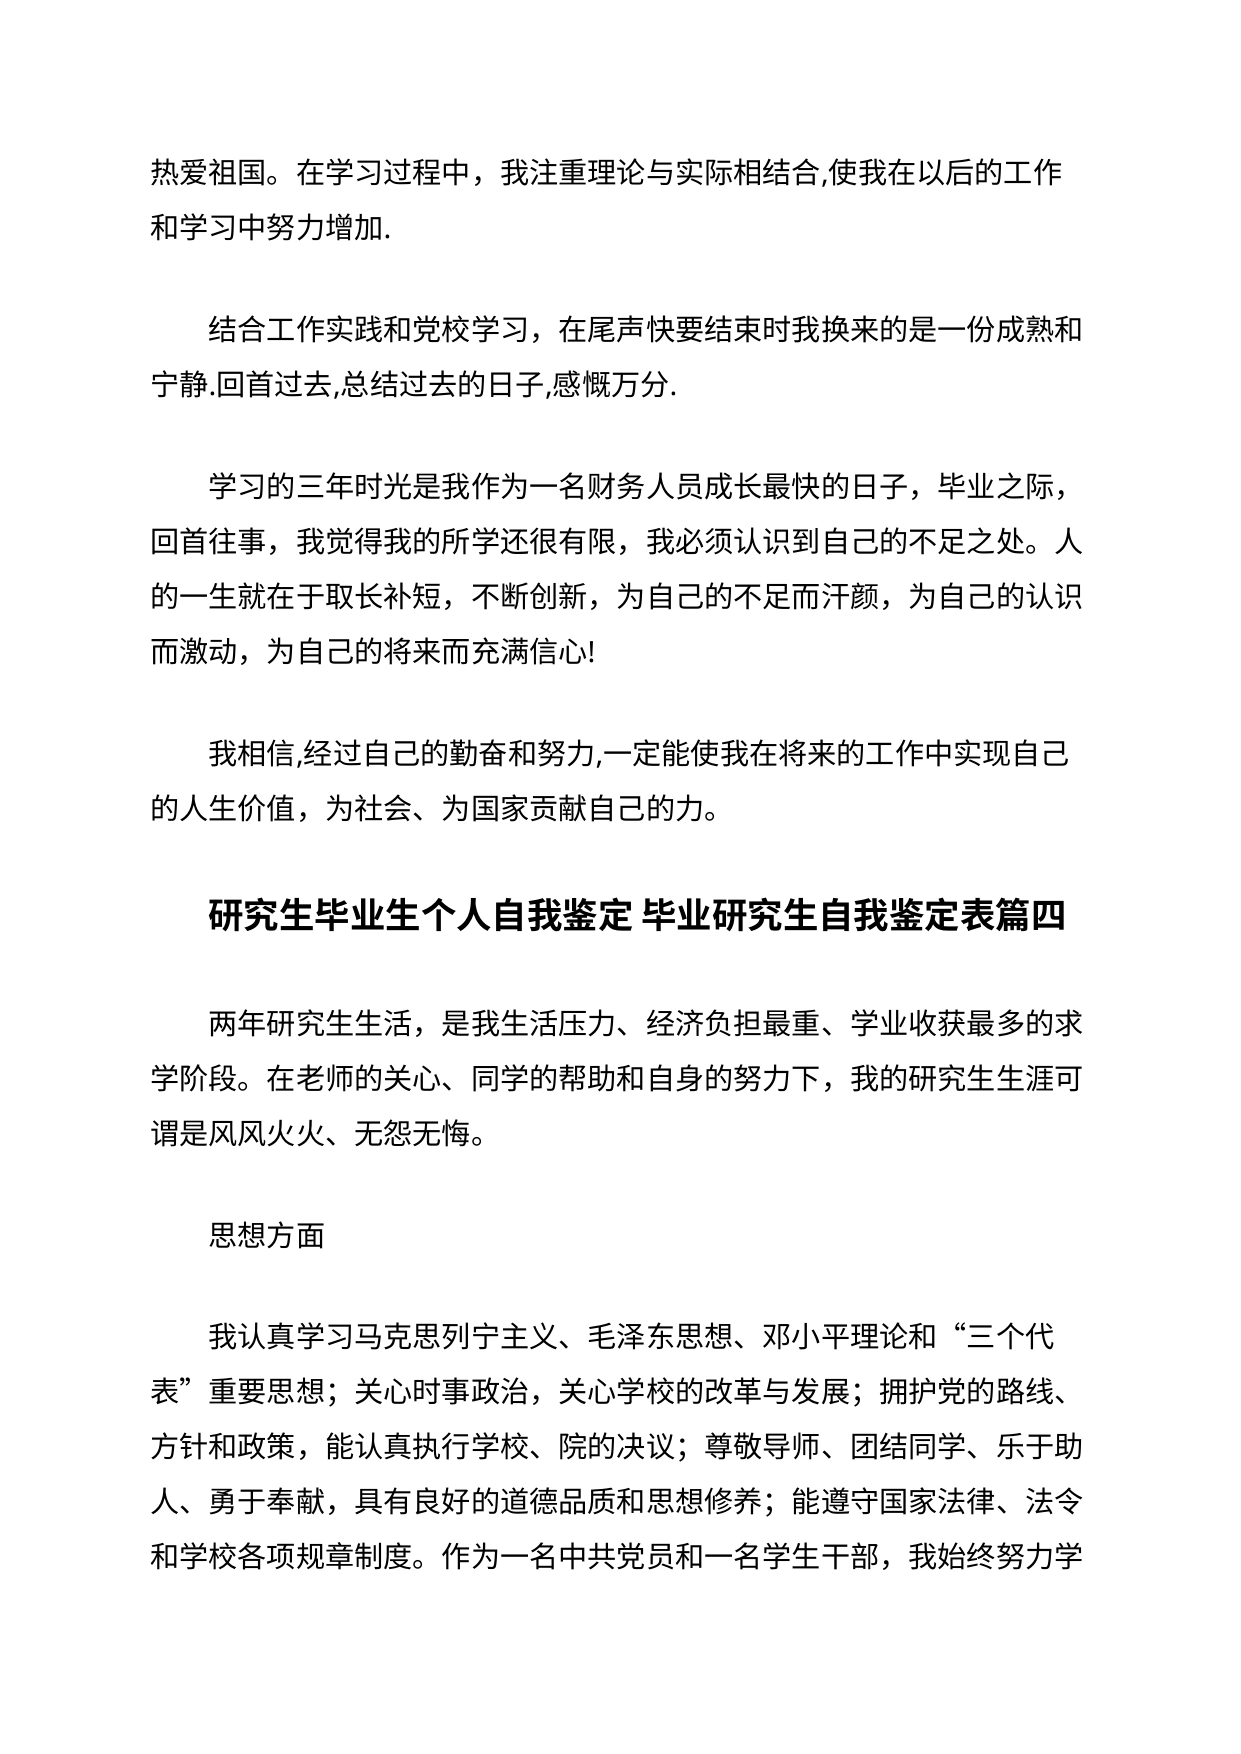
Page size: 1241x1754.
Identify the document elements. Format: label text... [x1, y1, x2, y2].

text 学习的三年时光是我作为一名财务人员成长最快的日子，毕业之际，回首往事，我觉得我的所学还很有限，我必须认识到自己的不足之处。人的一生就在于取长补短，不断创新，为自己的不足而汗颜，为自己的认识而激动，为自己的将来而充满信心! [150, 464, 1090, 671]
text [150, 150, 1090, 247]
text 思想方面 [150, 1212, 1090, 1254]
text 我相信,经过自己的勤奋和努力,一定能使我在将来的工作中实现自己的人生价值，为社会、为国家贡献自己的力。 [150, 731, 1090, 828]
text 两年研究生生活，是我生活压力、经济负担最重、学业收获最多的求学阶段。在老师的关心、同学的帮助和自身的努力下，我的研究生生涯可谓是风风火火、无怨无悔。 [150, 1001, 1090, 1153]
text 结合工作实践和党校学习，在尾声快要结束时我换来的是一份成熟和宁静.回首过去,总结过去的日子,感慨万分. [150, 307, 1090, 404]
text 研究生毕业生个人自我鉴定 毕业研究生自我鉴定表篇四 [150, 887, 1090, 938]
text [150, 1314, 1090, 1576]
